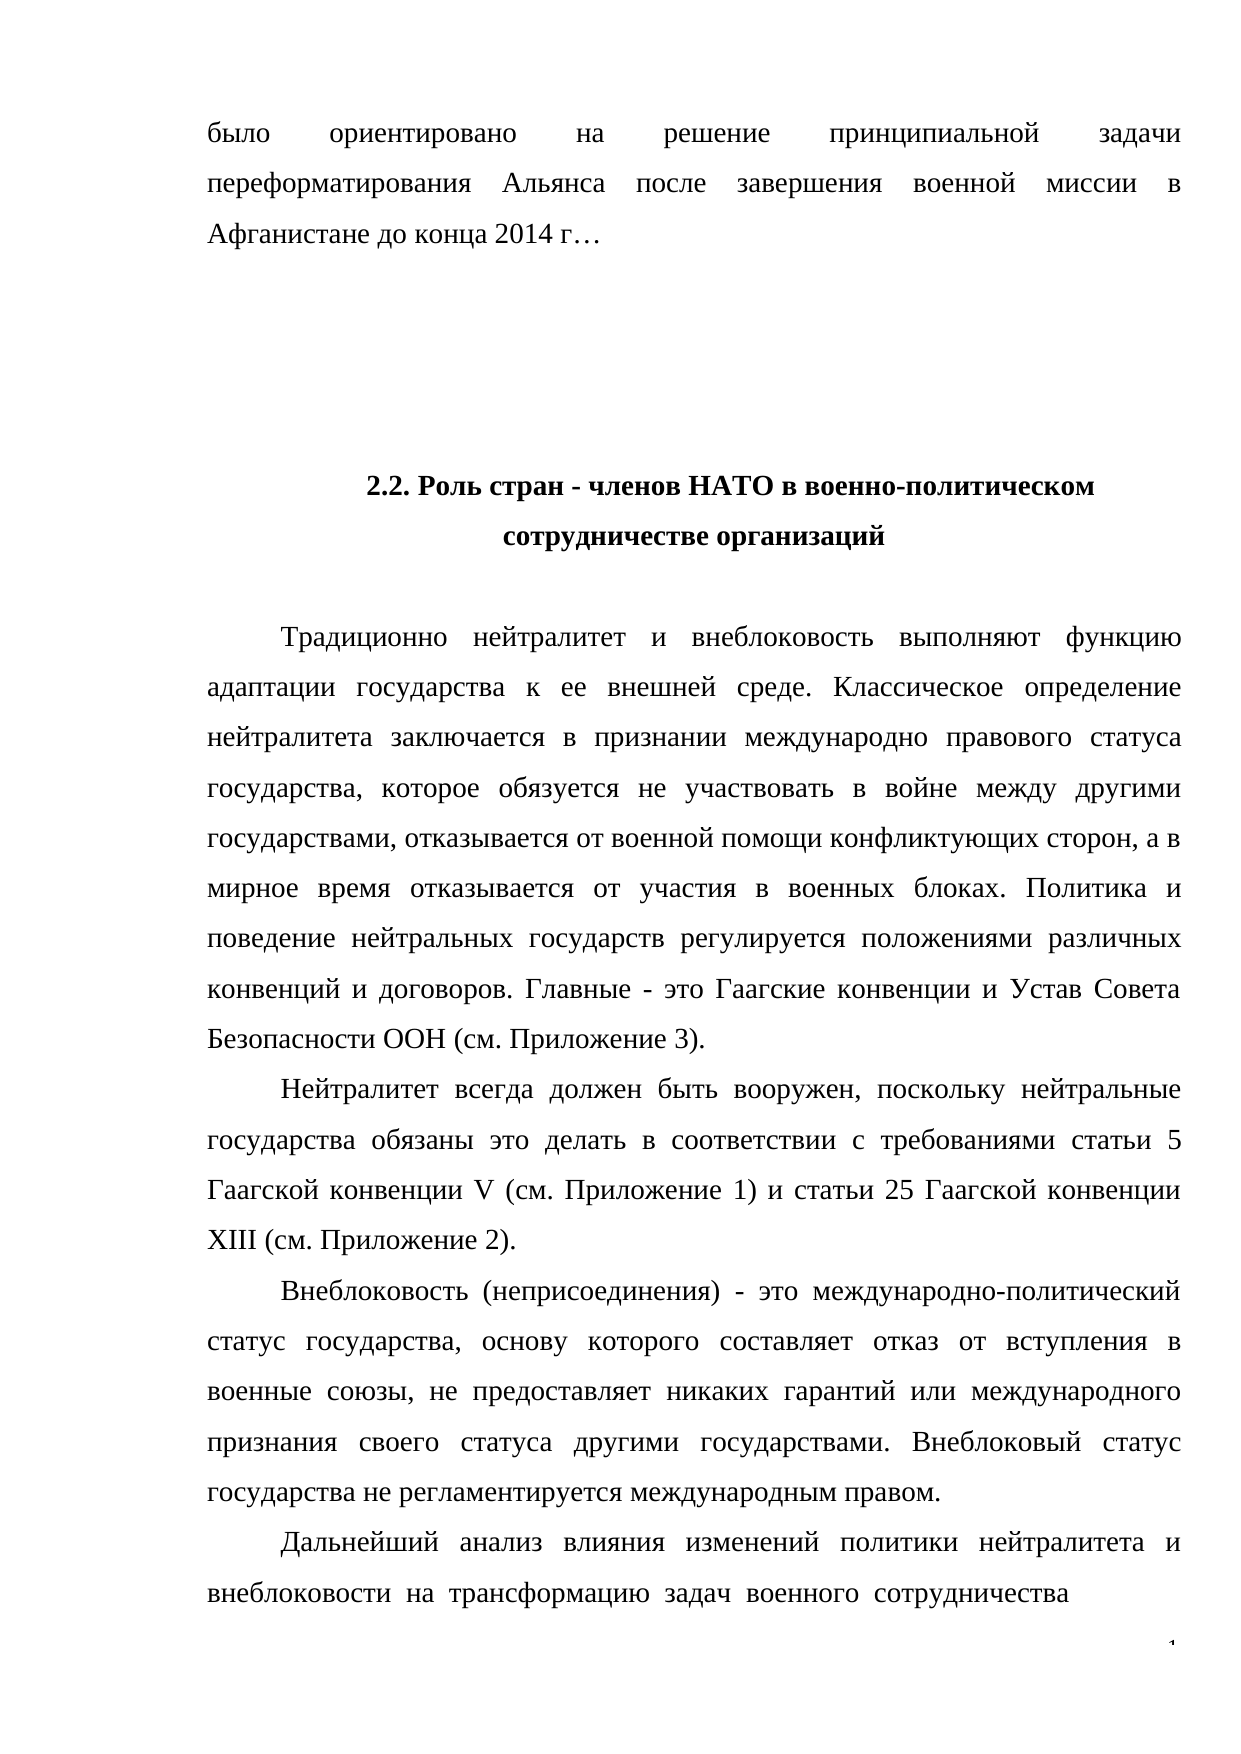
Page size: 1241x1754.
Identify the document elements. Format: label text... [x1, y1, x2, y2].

text Нейтралитет всегда должен быть вооружен, поскольку нейтральные государства обязаны это делать в соответствии с требованиями статьи 5 Гаагской конвенции V (см. Приложение 1) и статьи 25 Гаагской конвенции XIII (см. Приложение 2). [207, 1072, 1182, 1256]
text Внеблоковость (неприсоединения) - это международно-политический статус государства, основу которого составляет отказ от вступления в военные союзы, не предоставляет никаких гарантий или международного признания своего статуса другими государствами. Внеблоковый статус государства не регламентируется международным правом. [207, 1273, 1181, 1508]
text Дальнейший анализ влияния изменений политики нейтралитета и внеблоковости на трансформацию задач военного сотрудничества [207, 1524, 1181, 1608]
text Традиционно нейтралитет и внеблоковость выполняют функцию адаптации государства к ее внешней среде. Классическое определение нейтралитета заключается в признании международно правового статуса государства, которое обязуется не участвовать в войне между другими государствами, отказывается от военной помощи конфликтующих сторон, а в мирное время отказывается от участия в военных блоках. Политика и поведение нейтральных государств регулируется положениями различных конвенций и договоров. Главные - это Гаагские конвенции и Устав Совета Безопасности ООН (см. Приложение 3). [207, 619, 1182, 1055]
subtitle Роль стран - членов НАТО в военно-политическом сотрудничестве организаций [366, 468, 1096, 552]
text было ориентировано на решение принципиальной задачи переформатирования Альянса после завершения военной миссии в Афганистане до конца 2014 г… [207, 115, 1181, 249]
